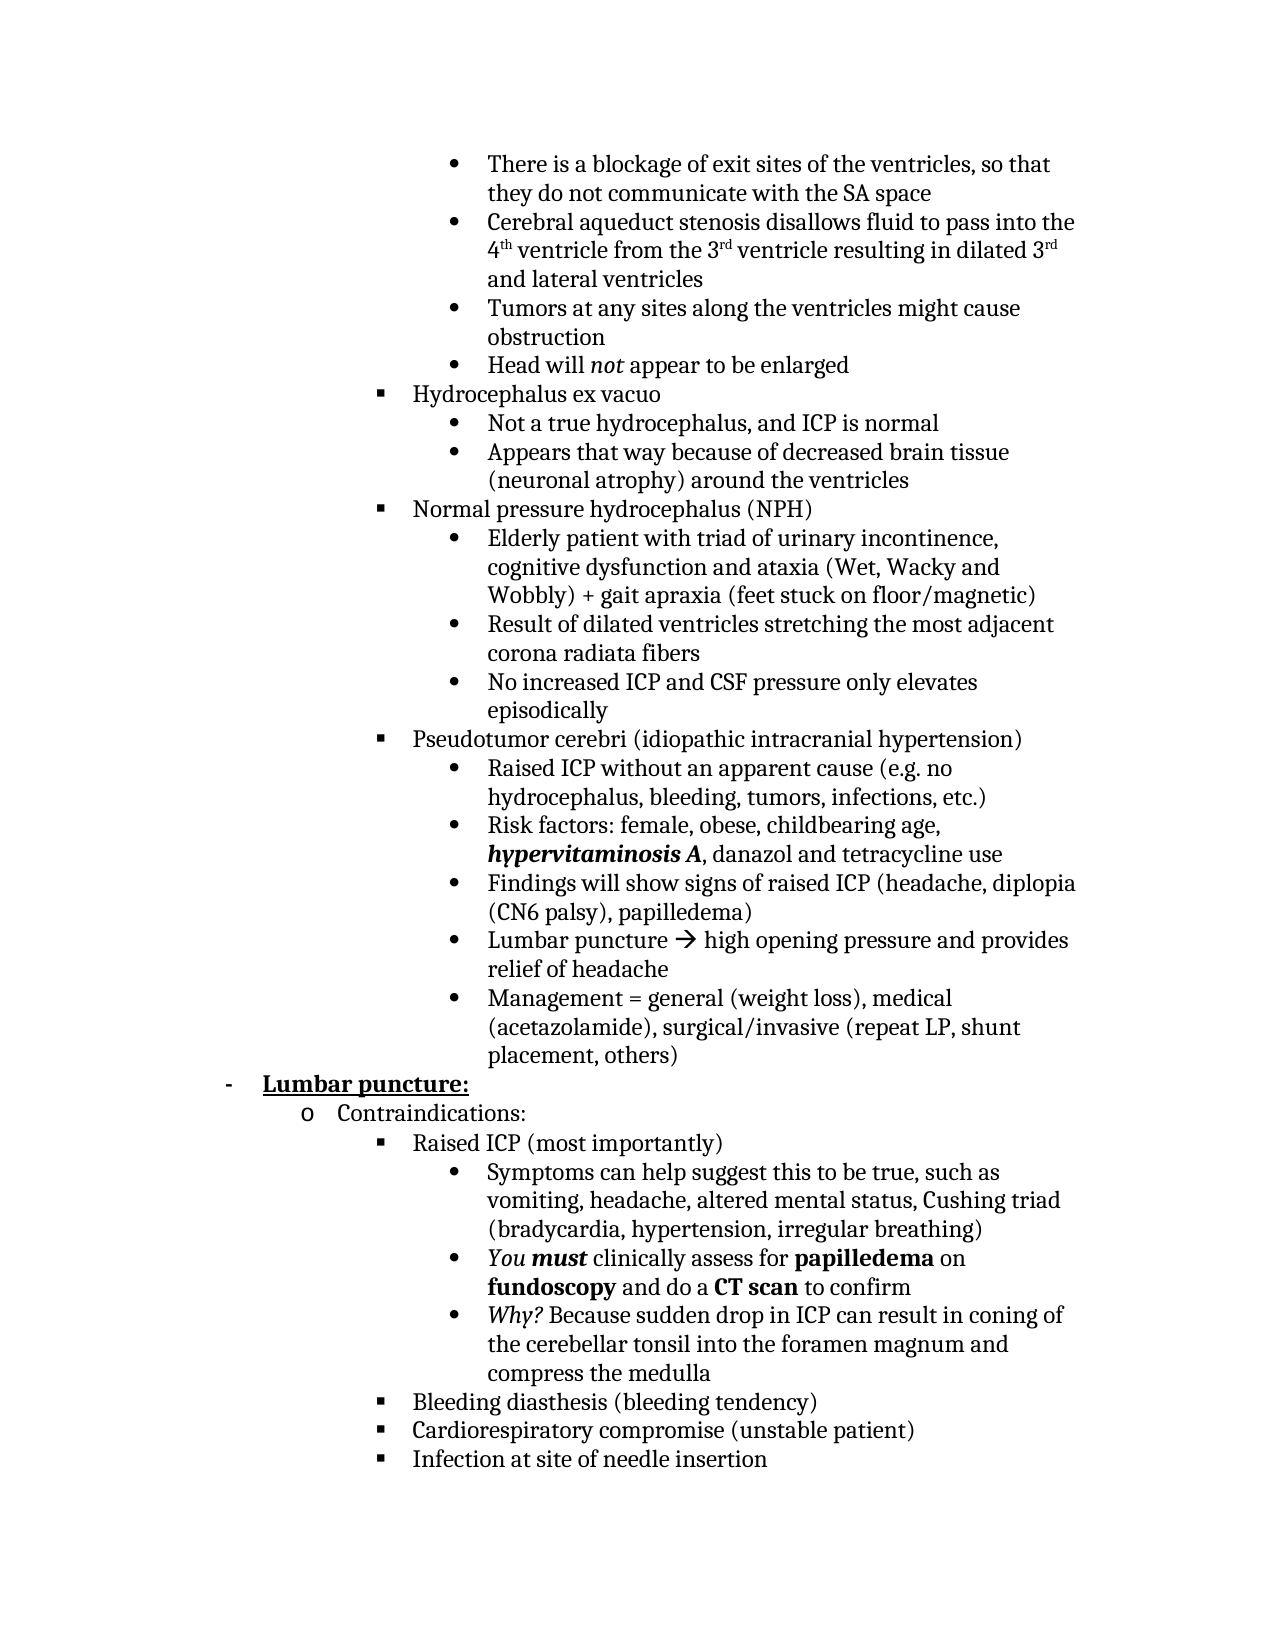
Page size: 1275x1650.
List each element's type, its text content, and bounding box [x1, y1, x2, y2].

list Lumbar puncture: [225, 1070, 1087, 1099]
list You must clinically assess for papilledema on fundoscopy and do a CT scan to confirm [450, 1244, 1087, 1301]
list Not a true hydrocephalus, and ICP is normal [450, 409, 1087, 437]
list Cerebral aqueduct stenosis disallows fluid to pass into the 4th ventricle from the 3rd ventricle resulting in dilated 3rd and lateral ventricles [450, 207, 1087, 294]
list There is a blockage of exit sites of the ventricles, so that they do not communicate with the SA space [450, 150, 1087, 207]
list Pseudotumor cerebri (idiopathic intracranial hypertension) [375, 725, 1087, 754]
list Symptoms can help suggest this to be true, such as vomiting, headache, altered mental status, Cushing triad (bradycardia, hypertension, irregular breathing) [450, 1157, 1087, 1244]
list Infection at site of needle insertion [375, 1445, 1087, 1474]
list Normal pressure hydrocephalus (NPH) [375, 495, 1087, 524]
list Findings will show signs of raised ICP (headache, diplopia (CN6 palsy), papilledema) [450, 869, 1087, 926]
list Lumbar puncture high opening pressure and provides relief of headache [450, 926, 1087, 984]
list Cardiorespiratory compromise (unstable patient) [375, 1416, 1087, 1445]
list Elderly patient with triad of urinary incontinence, cognitive dysfunction and ataxia (Wet, Wacky and Wobbly) + gait apraxia (feet stuck on floor/magnetic) [450, 524, 1087, 610]
list Bleeding diasthesis (bleeding tendency) [375, 1387, 1087, 1416]
list Hydrocephalus ex vacuo [375, 380, 1087, 409]
list Raised ICP without an apparent cause (e.g. no hydrocephalus, bleeding, tumors, infections, etc.) [450, 754, 1087, 811]
list No increased ICP and CSF pressure only elevates episodically [450, 667, 1087, 725]
list Result of dilated ventricles stretching the most adjacent corona radiata fibers [450, 610, 1087, 667]
list Contraindications: [300, 1099, 1087, 1129]
list Raised ICP (most importantly) [375, 1129, 1087, 1157]
list Risk factors: female, obese, childbearing age, hypervitaminosis A, danazol and tetracycline use [450, 811, 1087, 869]
list Tumors at any sites along the ventricles might cause obstruction [450, 294, 1087, 351]
list Management = general (weight loss), medical (acetazolamide), surgical/invasive (repeat LP, shunt placement, others) [450, 984, 1087, 1070]
list Head will not appear to be enlarged [450, 351, 1087, 380]
list Appears that way because of decreased brain tissue (neuronal atrophy) around the ventricles [450, 437, 1087, 495]
list Why? Because sudden drop in ICP can result in coning of the cerebellar tonsil into the foramen magnum and compress the medulla [450, 1301, 1087, 1387]
